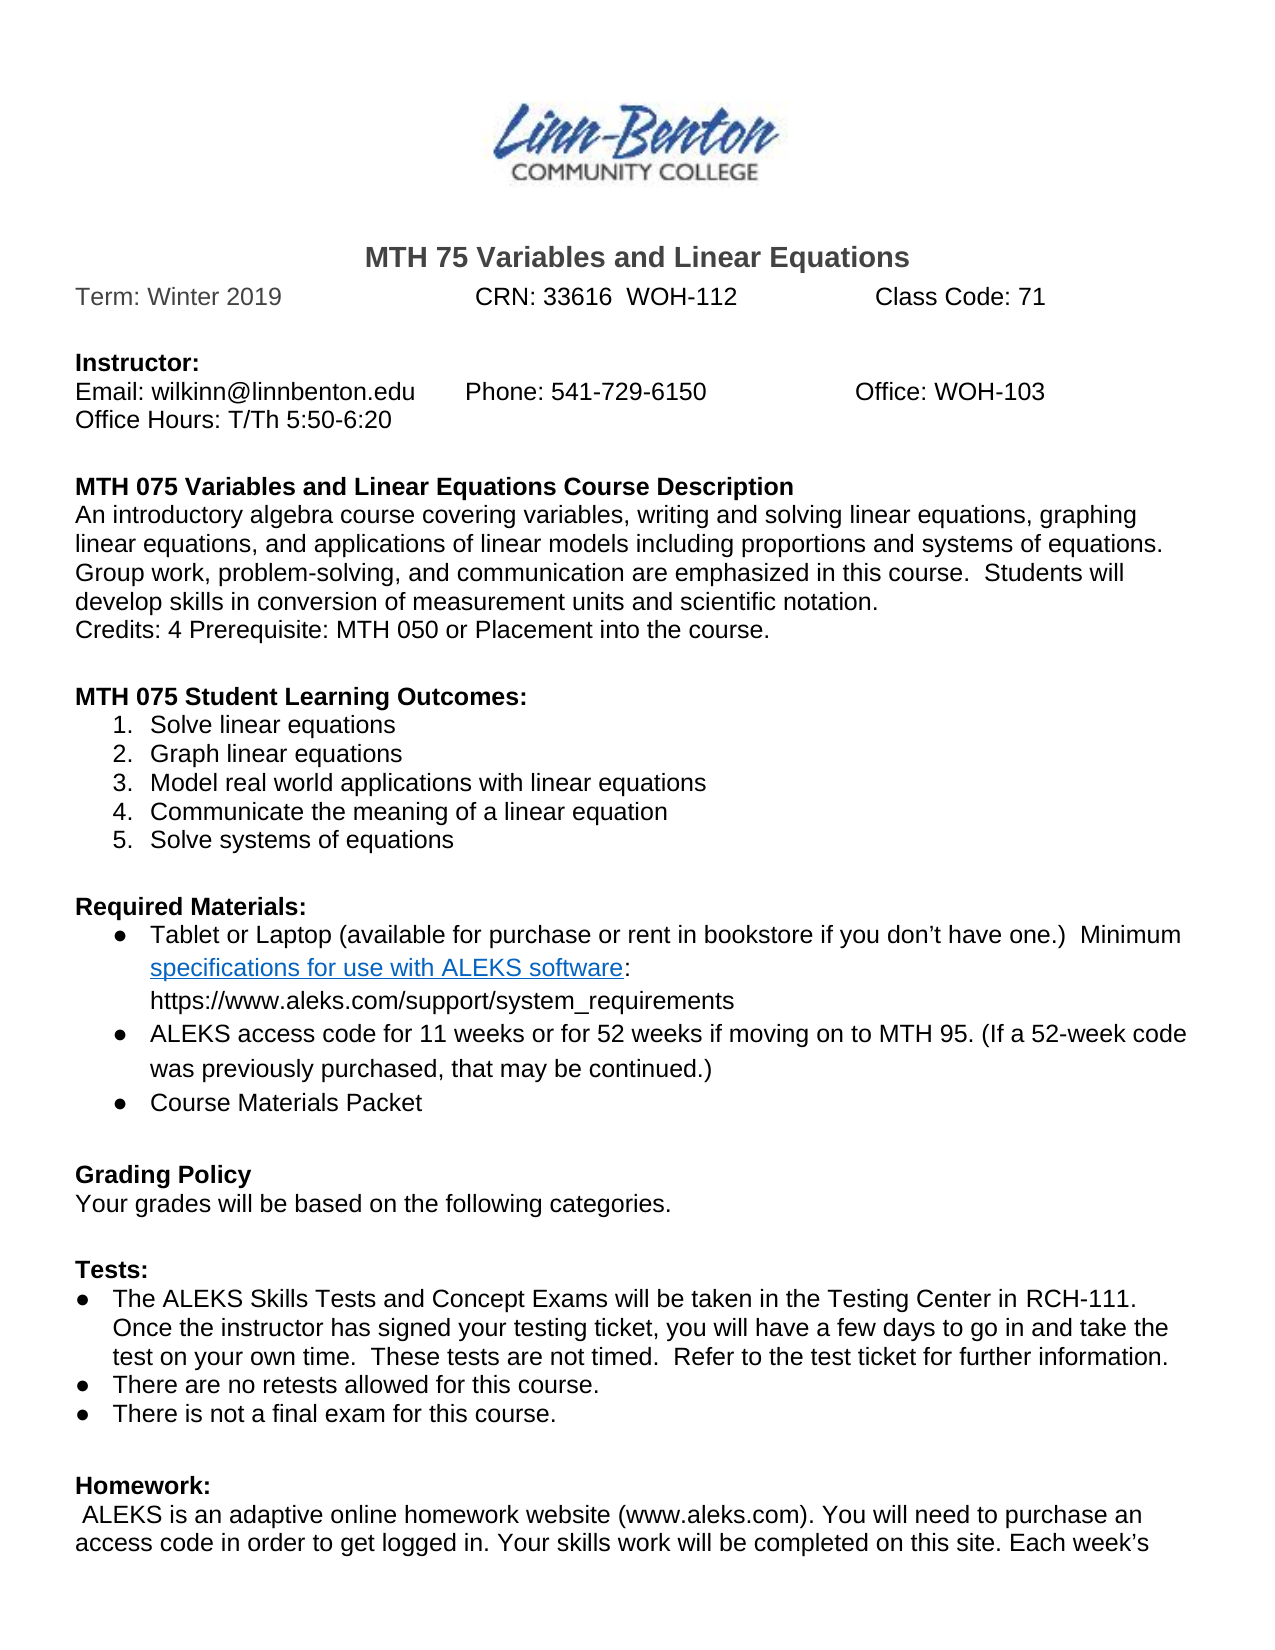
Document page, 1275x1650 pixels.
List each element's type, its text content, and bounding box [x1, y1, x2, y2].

text Phone: 541-729-6150 [465, 376, 810, 405]
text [75, 1500, 1200, 1557]
list ALEKS access code for 11 weeks or for 52 weeks if moving on to MTH 95. (If a 52-week code was previously purchased, that may be continued.) [112, 1019, 1200, 1082]
picture [480, 75, 795, 207]
text Your grades will be based on the following categories. [75, 1189, 1200, 1218]
text Office Hours: T/Th 5:50-6:20 [75, 405, 1200, 434]
text An introductory algebra course covering variables, writing and solving linear equations, graphing linear equations, and applications of linear models including proportions and systems of equations. Group work, problem-solving, and communication are emphasized in this course. Students will develop skills in conversion of measurement units and scientific notation. [75, 500, 1200, 615]
text Office: WOH-103 [855, 376, 1200, 405]
subtitle Homework: [75, 1471, 1200, 1500]
text Credits: 4 Prerequisite: MTH 050 or Placement into the course. [75, 615, 1200, 644]
subtitle Required Materials: [75, 891, 1200, 920]
subtitle Instructor: [75, 348, 1200, 376]
text Email: wilkinn@linnbenton.edu [75, 376, 420, 405]
list Solve systems of equations [112, 825, 1200, 854]
subtitle Term: Winter 2019 CRN: 33616 WOH-112 Class Code: 71 [75, 281, 400, 310]
list Communicate the meaning of a linear equation [112, 796, 1200, 825]
subtitle Tests: [75, 1255, 1200, 1284]
subtitle Grading Policy [75, 1160, 1200, 1189]
list There is not a final exam for this course. [75, 1399, 1200, 1428]
list Tablet or Laptop (available for purchase or rent in bookstore if you don’t have one.) Minimum specifications for use with ALEKS software: https://www.aleks.com/support/system_requirements [112, 920, 1200, 1015]
list Graph linear equations [112, 739, 1200, 768]
list There are no retests allowed for this course. [75, 1370, 1200, 1399]
list The ALEKS Skills Tests and Concept Exams will be taken in the Testing Center in RCH-111. Once the instructor has signed your testing ticket, you will have a few days to go in and take the test on your own time. These tests are not timed. Refer to the test ticket for further information. [75, 1284, 1200, 1370]
subtitle MTH 075 Variables and Linear Equations Course Description [75, 471, 1200, 500]
list Model real world applications with linear equations [112, 768, 1200, 796]
subtitle MTH 75 Variables and Linear Equations [75, 239, 1200, 273]
list Solve linear equations [112, 710, 1200, 739]
list Course Materials Packet [112, 1088, 1200, 1117]
subtitle MTH 075 Student Learning Outcomes: [75, 681, 1200, 710]
